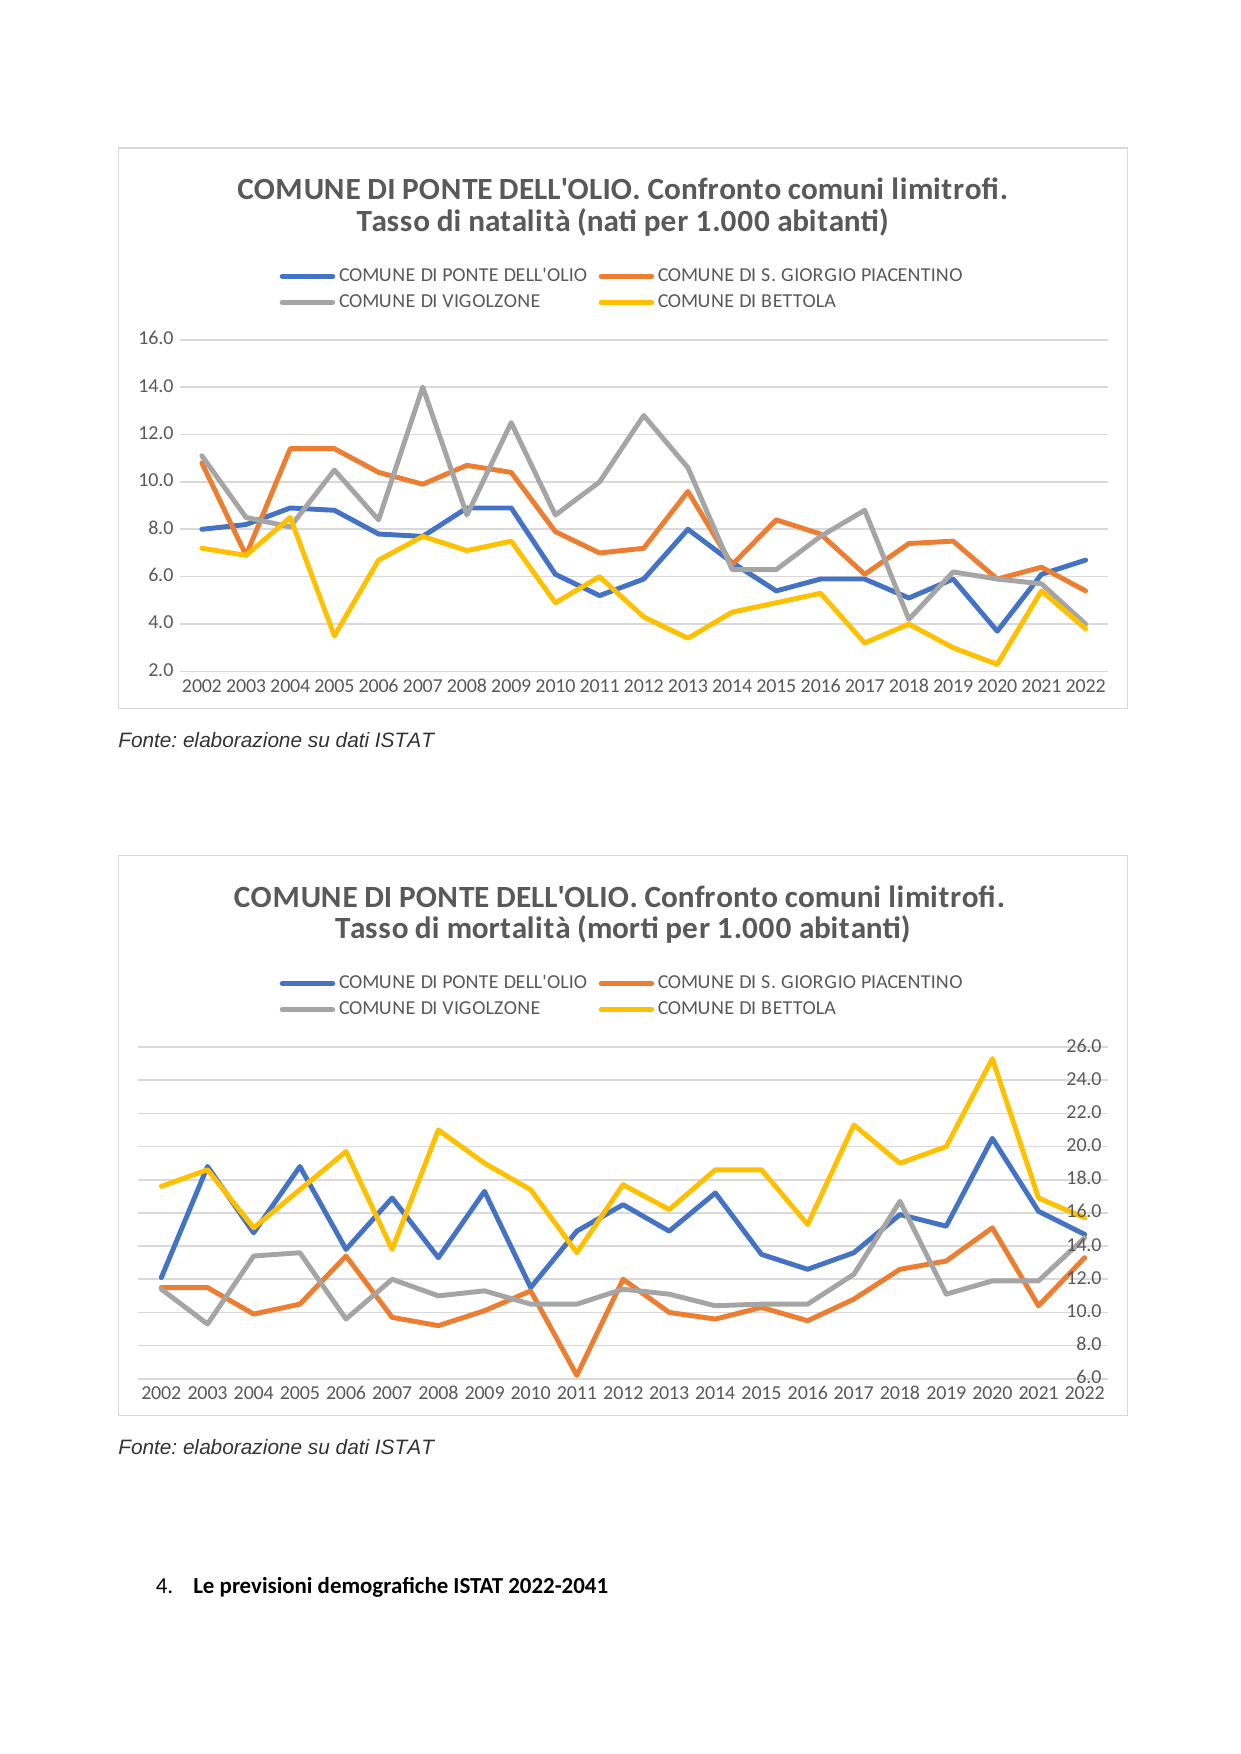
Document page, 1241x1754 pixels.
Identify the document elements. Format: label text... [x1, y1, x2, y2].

text Fonte: elaborazione su dati ISTAT [118, 727, 1122, 751]
list Le previsioni demografiche ISTAT 2022-2041 [156, 1571, 1122, 1599]
text Fonte: elaborazione su dati ISTAT [118, 1435, 1122, 1459]
